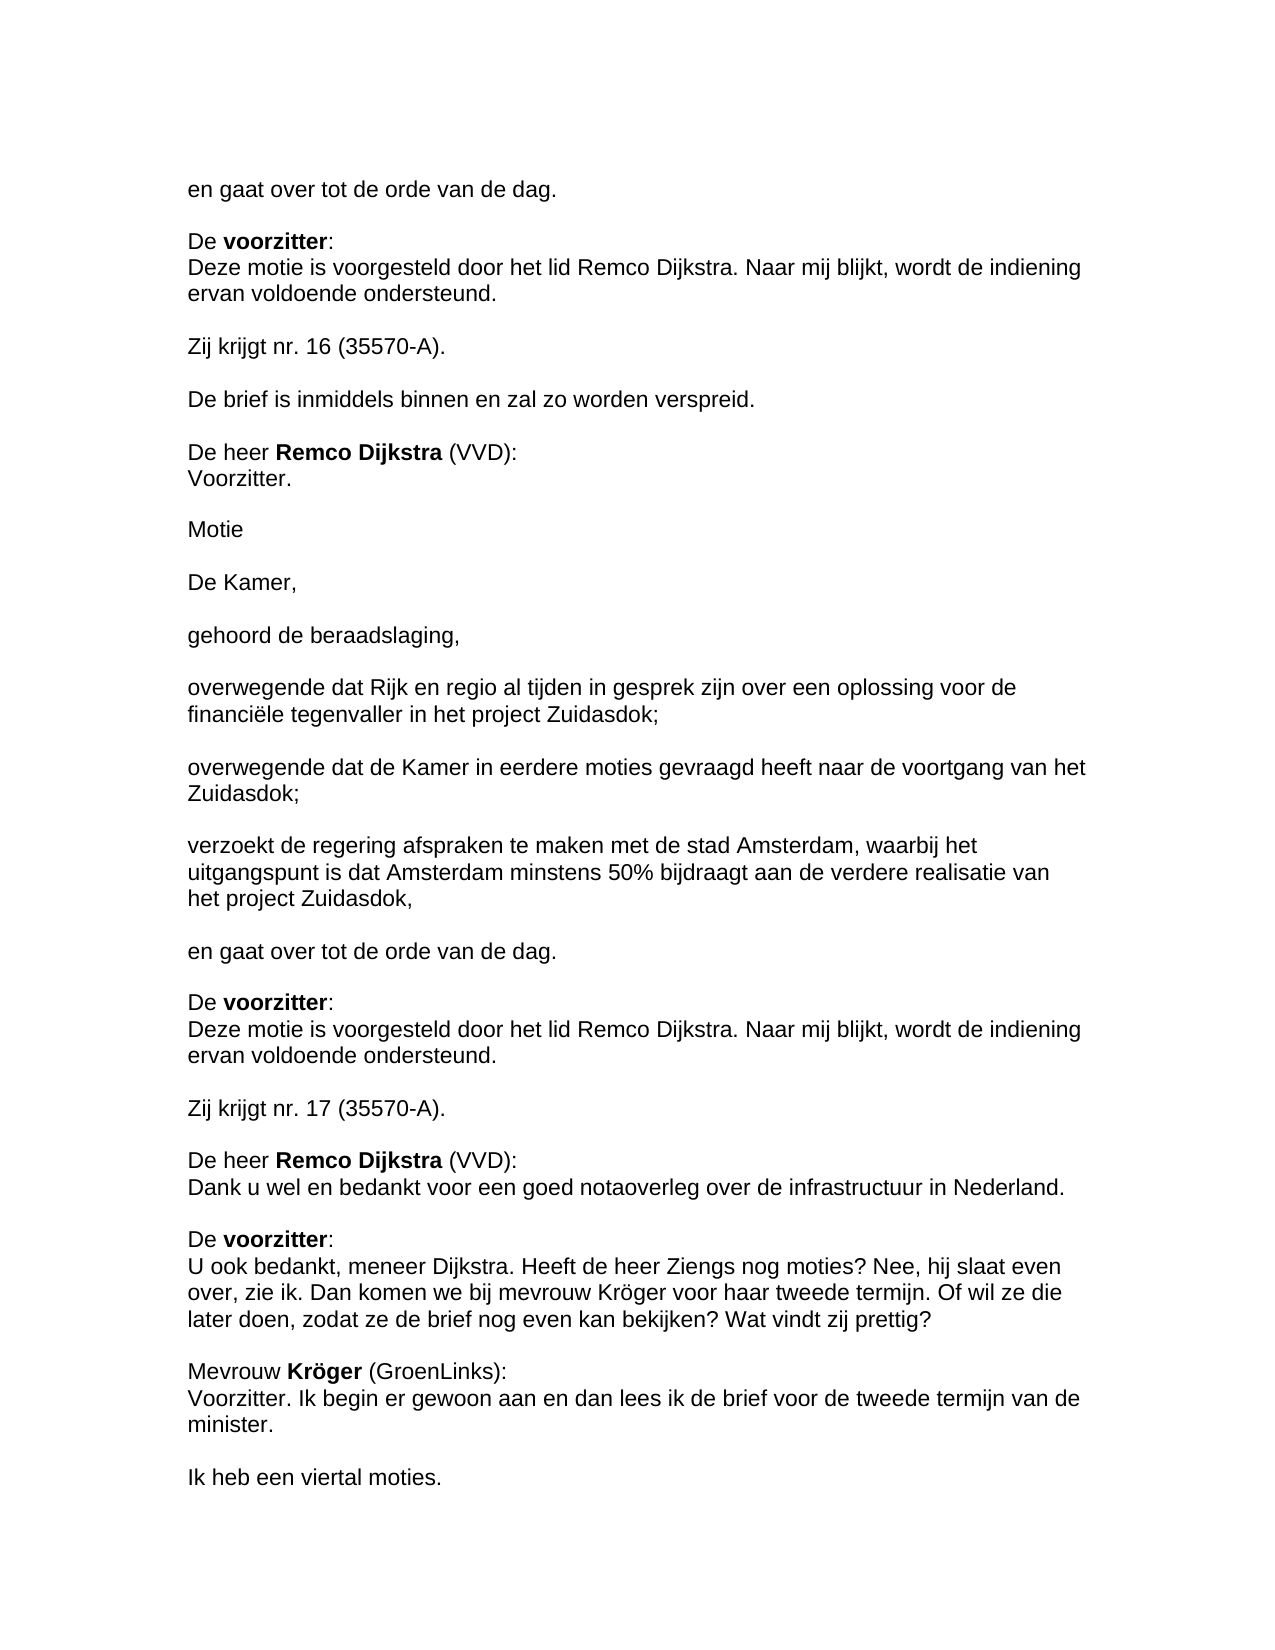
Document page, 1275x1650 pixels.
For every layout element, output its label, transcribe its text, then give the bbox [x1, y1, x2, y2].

text De voorzitter: Deze motie is voorgesteld door het lid Remco Dijkstra. Naar mij blijkt, wordt de indiening ervan voldoende ondersteund. Zij krijgt nr. 17 (35570-A). De heer Remco Dijkstra (VVD): Dank u wel en bedankt voor een goed notaoverleg over de infrastructuur in Nederland. De voorzitter: U ook bedankt, meneer Dijkstra. Heeft de heer Ziengs nog moties? Nee, hij slaat even over, zie ik. Dan komen we bij mevrouw Kröger voor haar tweede termijn. Of wil ze die later doen, zodat ze de brief nog even kan bekijken? Wat vindt zij prettig? Mevrouw Kröger (GroenLinks): Voorzitter. Ik begin er gewoon aan en dan lees ik de brief voor de tweede termijn van de minister. Ik heb een viertal moties. [187, 989, 1087, 1490]
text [187, 150, 1087, 203]
text De voorzitter: Deze motie is voorgesteld door het lid Remco Dijkstra. Naar mij blijkt, wordt de indiening ervan voldoende ondersteund. Zij krijgt nr. 16 (35570-A). De brief is inmiddels binnen en zal zo worden verspreid. De heer Remco Dijkstra (VVD): Voorzitter. [187, 228, 1087, 491]
text Motie De Kamer, gehoord de beraadslaging, overwegende dat Rijk en regio al tijden in gesprek zijn over een oplossing voor de financiële tegenvaller in het project Zuidasdok; overwegende dat de Kamer in eerdere moties gevraagd heeft naar de voortgang van het Zuidasdok; verzoekt de regering afspraken te maken met de stad Amsterdam, waarbij het uitgangspunt is dat Amsterdam minstens 50% bijdraagt aan de verdere realisatie van het project Zuidasdok, en gaat over tot de orde van de dag. [187, 516, 1087, 964]
